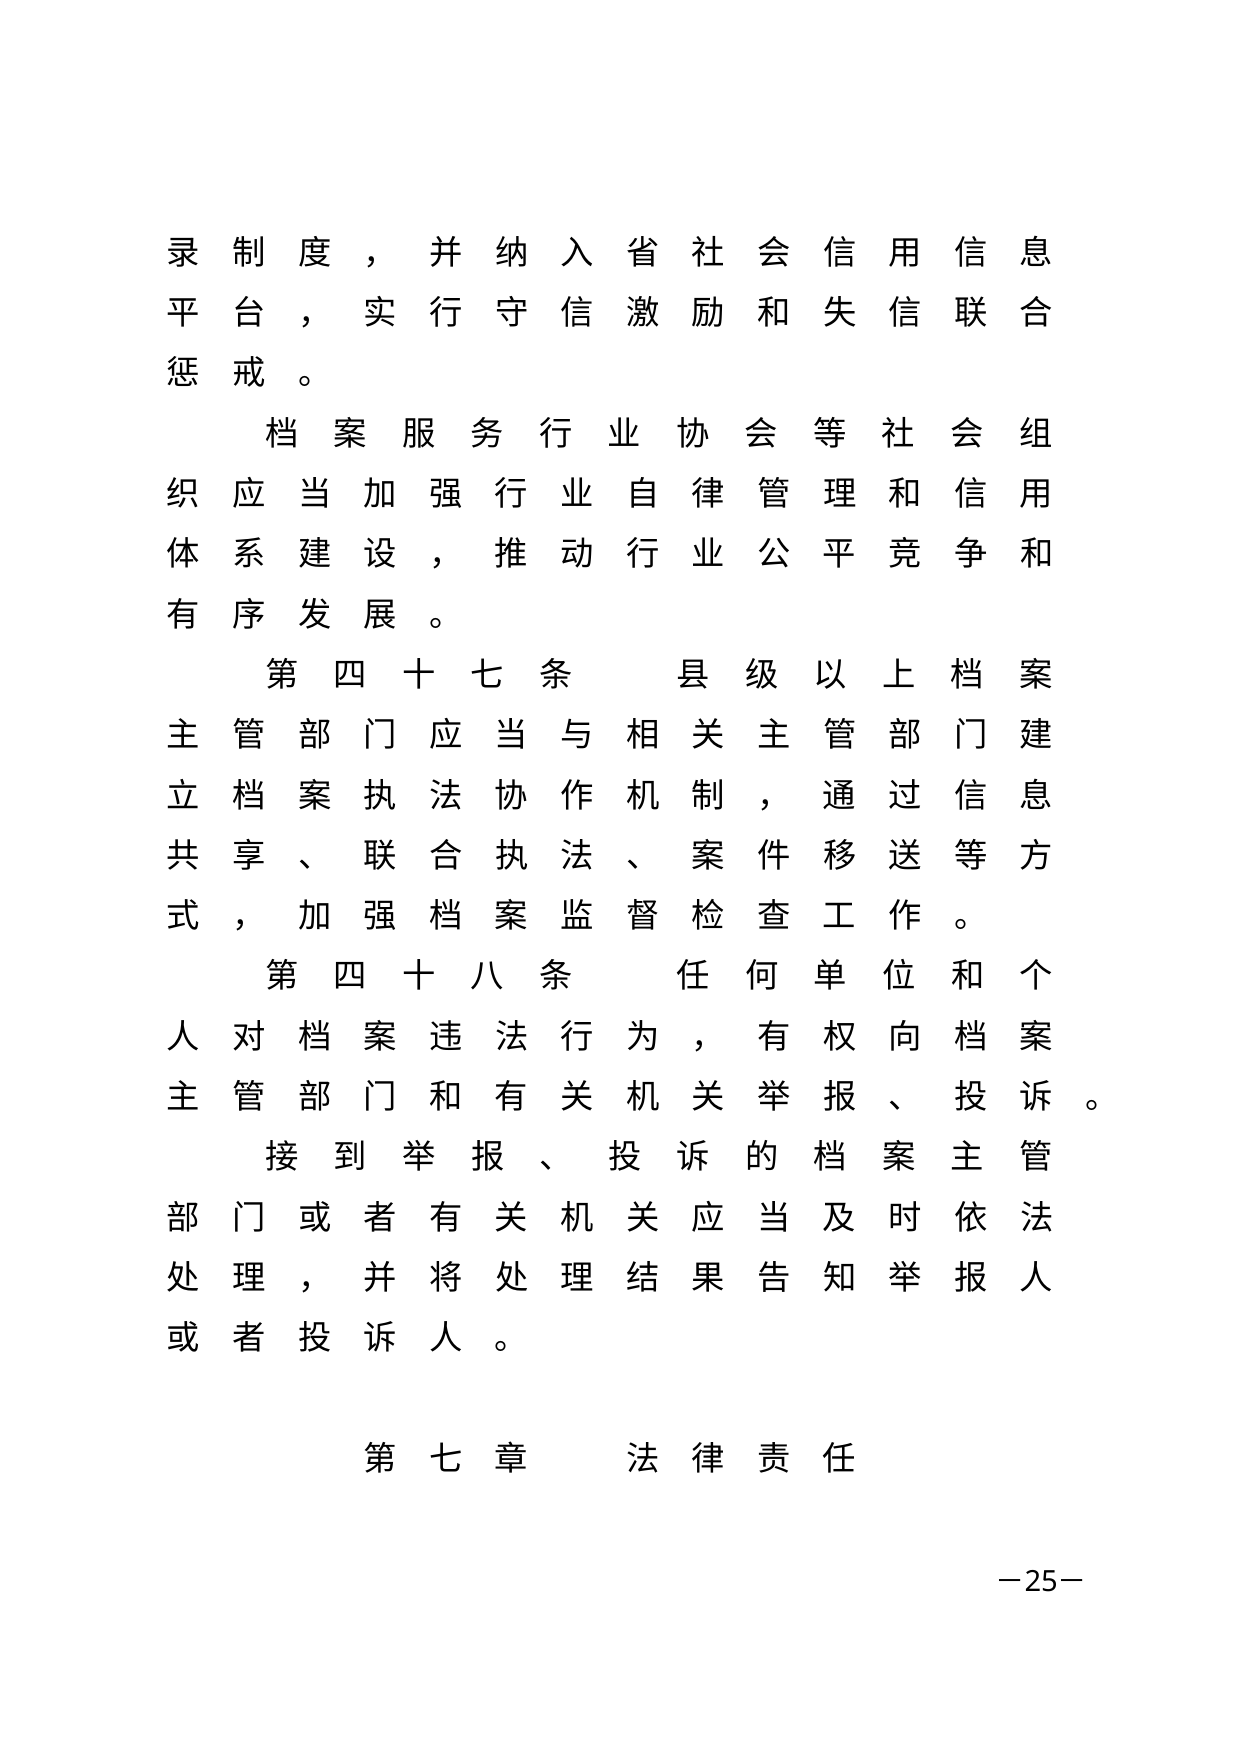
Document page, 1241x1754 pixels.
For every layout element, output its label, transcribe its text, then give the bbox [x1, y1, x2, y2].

text 第四十七条 县级以上档案主管部门应当与相关主管部门建立档案执法协作机制，通过信息共享、联合执法、案件移送等方式，加强档案监督检查工作。 [167, 642, 1085, 943]
text 省档案主管部门应当会同有关部门建立档案服务企业信用记录制度，并纳入省社会信用信息平台，实行守信激励和失信联合惩戒。 [167, 219, 1085, 400]
text 接到举报、投诉的档案主管部门或者有关机关应当及时依法处理，并将处理结果告知举报人或者投诉人。 [167, 1124, 1085, 1365]
text 第四十八条 任何单位和个人对档案违法行为，有权向档案主管部门和有关机关举报、投诉。 [167, 943, 1085, 1124]
text 第七章 法律责任 [167, 1426, 1085, 1486]
text 档案服务行业协会等社会组织应当加强行业自律管理和信用体系建设，推动行业公平竞争和有序发展。 [167, 400, 1085, 642]
